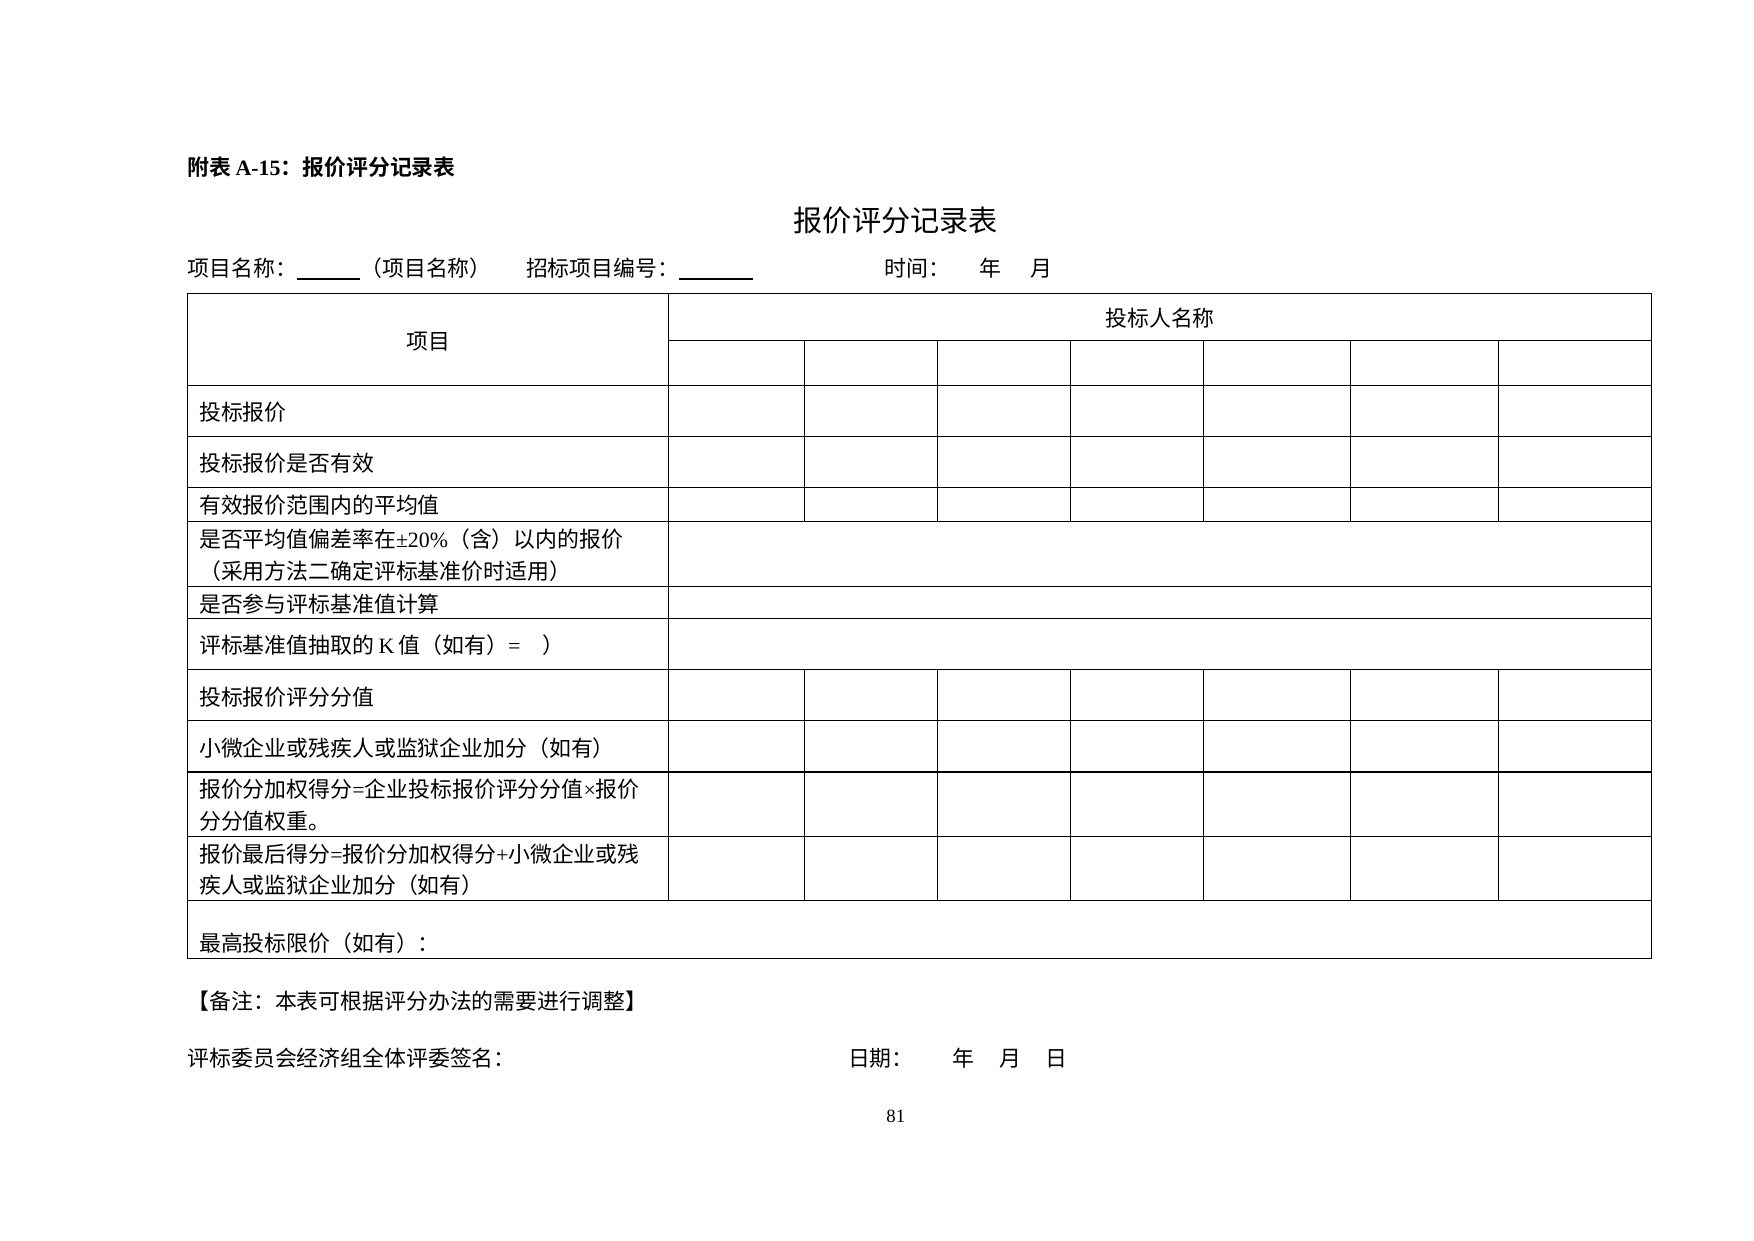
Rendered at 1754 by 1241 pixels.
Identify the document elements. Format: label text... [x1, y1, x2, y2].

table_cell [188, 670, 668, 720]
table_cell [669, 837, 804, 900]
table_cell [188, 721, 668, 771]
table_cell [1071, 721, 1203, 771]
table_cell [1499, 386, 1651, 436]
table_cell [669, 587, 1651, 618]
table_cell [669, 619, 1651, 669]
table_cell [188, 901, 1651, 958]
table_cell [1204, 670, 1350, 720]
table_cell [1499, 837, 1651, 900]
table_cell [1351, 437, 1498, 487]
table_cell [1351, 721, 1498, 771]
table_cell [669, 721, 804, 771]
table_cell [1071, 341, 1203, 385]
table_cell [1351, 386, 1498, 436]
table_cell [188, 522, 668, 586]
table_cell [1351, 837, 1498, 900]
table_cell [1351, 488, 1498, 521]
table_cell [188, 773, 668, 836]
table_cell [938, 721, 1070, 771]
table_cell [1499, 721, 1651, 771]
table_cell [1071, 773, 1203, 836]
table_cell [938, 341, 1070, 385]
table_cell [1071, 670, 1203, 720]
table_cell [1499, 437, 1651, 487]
text 【备注：本表可根据评分办法的需要进行调整】 [187, 984, 1604, 1016]
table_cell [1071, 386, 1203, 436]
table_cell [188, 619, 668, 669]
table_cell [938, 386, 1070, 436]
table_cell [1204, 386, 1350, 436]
subtitle 附表A-15：报价评分记录表 [187, 150, 1604, 182]
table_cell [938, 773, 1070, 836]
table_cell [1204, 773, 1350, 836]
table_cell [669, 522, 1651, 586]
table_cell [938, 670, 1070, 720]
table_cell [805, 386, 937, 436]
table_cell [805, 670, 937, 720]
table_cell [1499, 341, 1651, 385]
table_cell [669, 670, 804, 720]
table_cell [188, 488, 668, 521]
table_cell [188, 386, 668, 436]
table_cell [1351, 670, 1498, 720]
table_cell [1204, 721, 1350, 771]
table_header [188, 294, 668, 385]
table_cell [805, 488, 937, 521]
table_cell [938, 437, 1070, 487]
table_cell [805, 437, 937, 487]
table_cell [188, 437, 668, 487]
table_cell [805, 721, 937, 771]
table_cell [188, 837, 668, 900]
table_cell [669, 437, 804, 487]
text 报价评分记录表 [187, 197, 1604, 240]
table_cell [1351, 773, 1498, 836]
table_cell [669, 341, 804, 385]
text 评标委员会经济组全体评委签名： 日期： 年 月 日 [187, 1041, 1604, 1073]
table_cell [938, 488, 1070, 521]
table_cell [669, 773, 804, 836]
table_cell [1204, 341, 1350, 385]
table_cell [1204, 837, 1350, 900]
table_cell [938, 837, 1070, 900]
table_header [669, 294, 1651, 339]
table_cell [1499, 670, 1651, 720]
text 项目名称： （项目名称） 招标项目编号： 时间： 年 月 [187, 240, 1604, 286]
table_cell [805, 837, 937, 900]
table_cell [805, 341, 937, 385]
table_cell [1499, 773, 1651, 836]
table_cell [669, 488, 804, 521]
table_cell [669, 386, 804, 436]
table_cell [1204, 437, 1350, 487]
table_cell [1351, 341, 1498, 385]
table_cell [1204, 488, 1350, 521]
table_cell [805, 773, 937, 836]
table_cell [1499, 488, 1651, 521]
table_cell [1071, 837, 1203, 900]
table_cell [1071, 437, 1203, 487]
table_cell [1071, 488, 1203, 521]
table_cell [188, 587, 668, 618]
